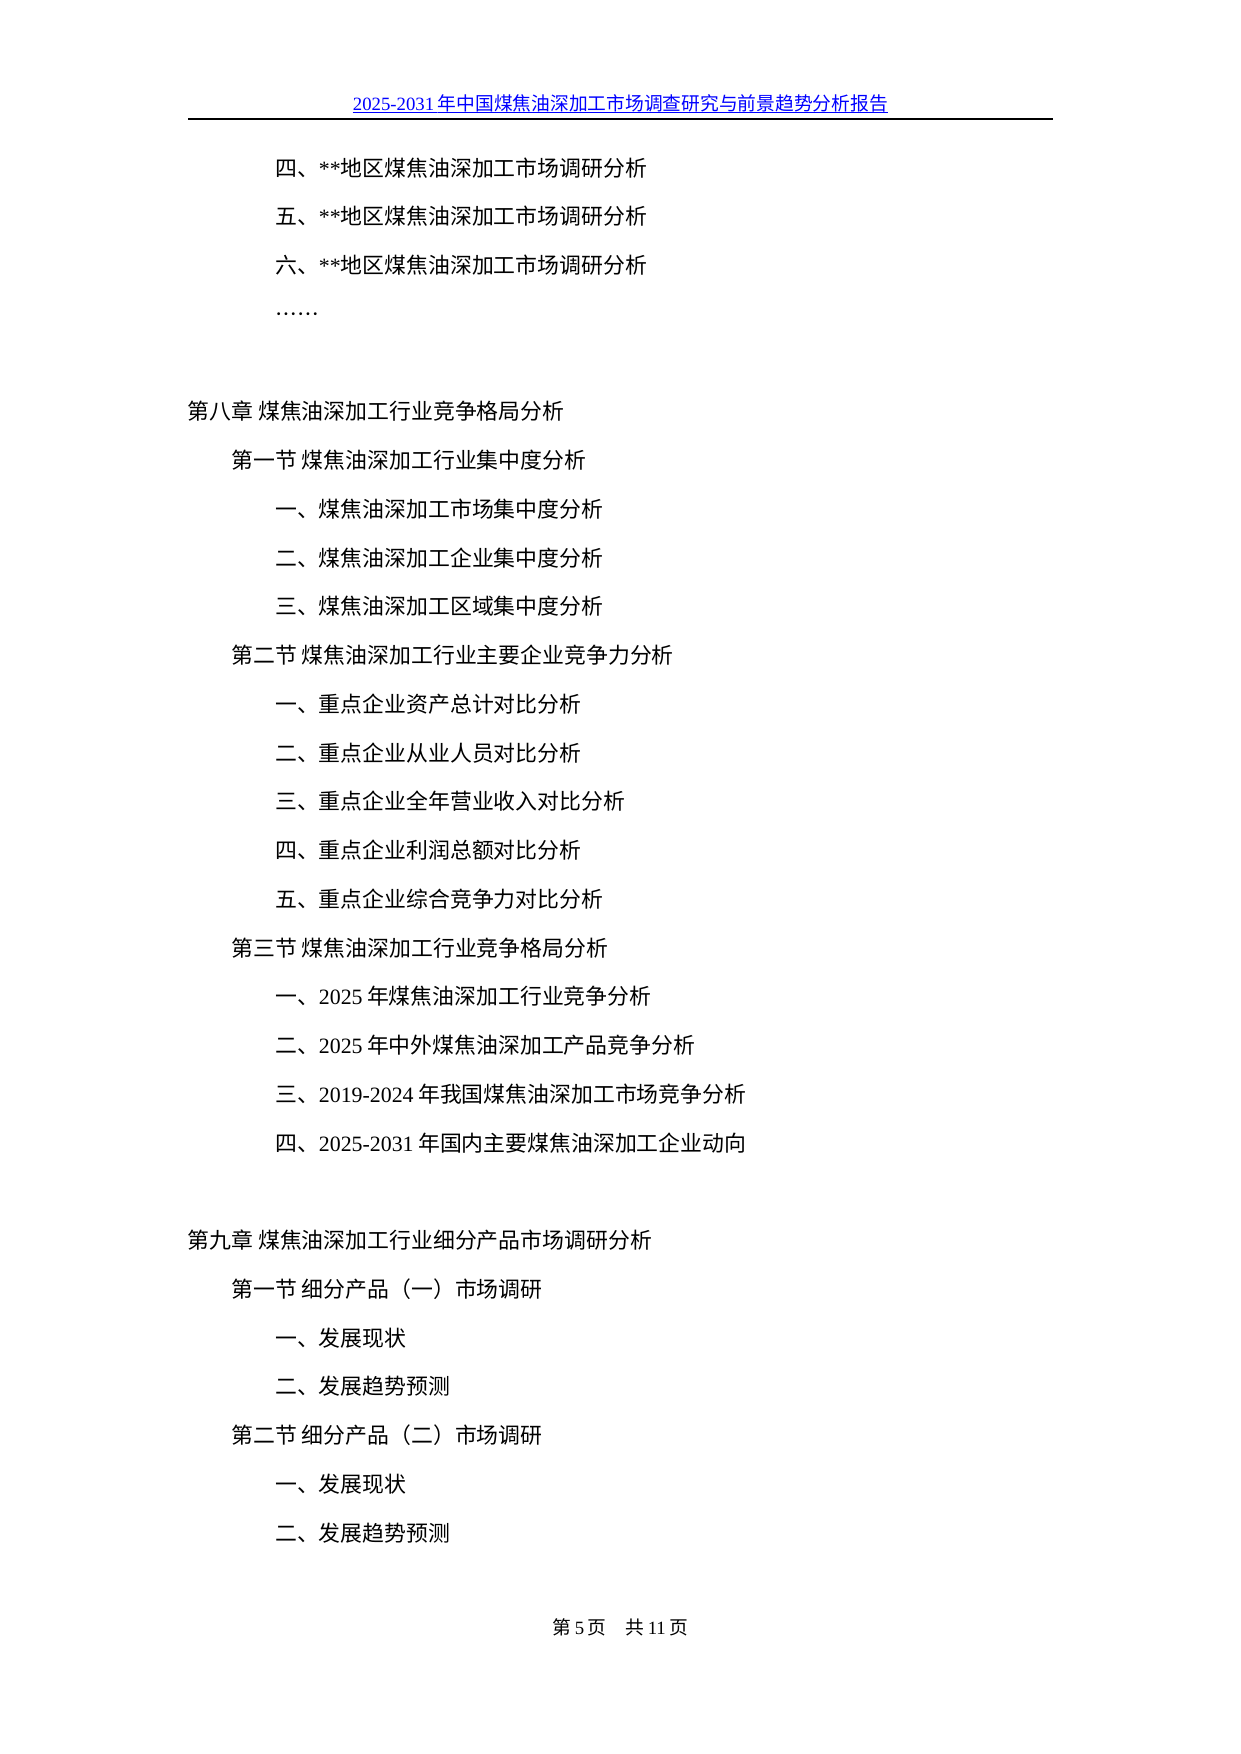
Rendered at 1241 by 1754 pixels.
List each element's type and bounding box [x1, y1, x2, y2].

text [187, 150, 1053, 1548]
